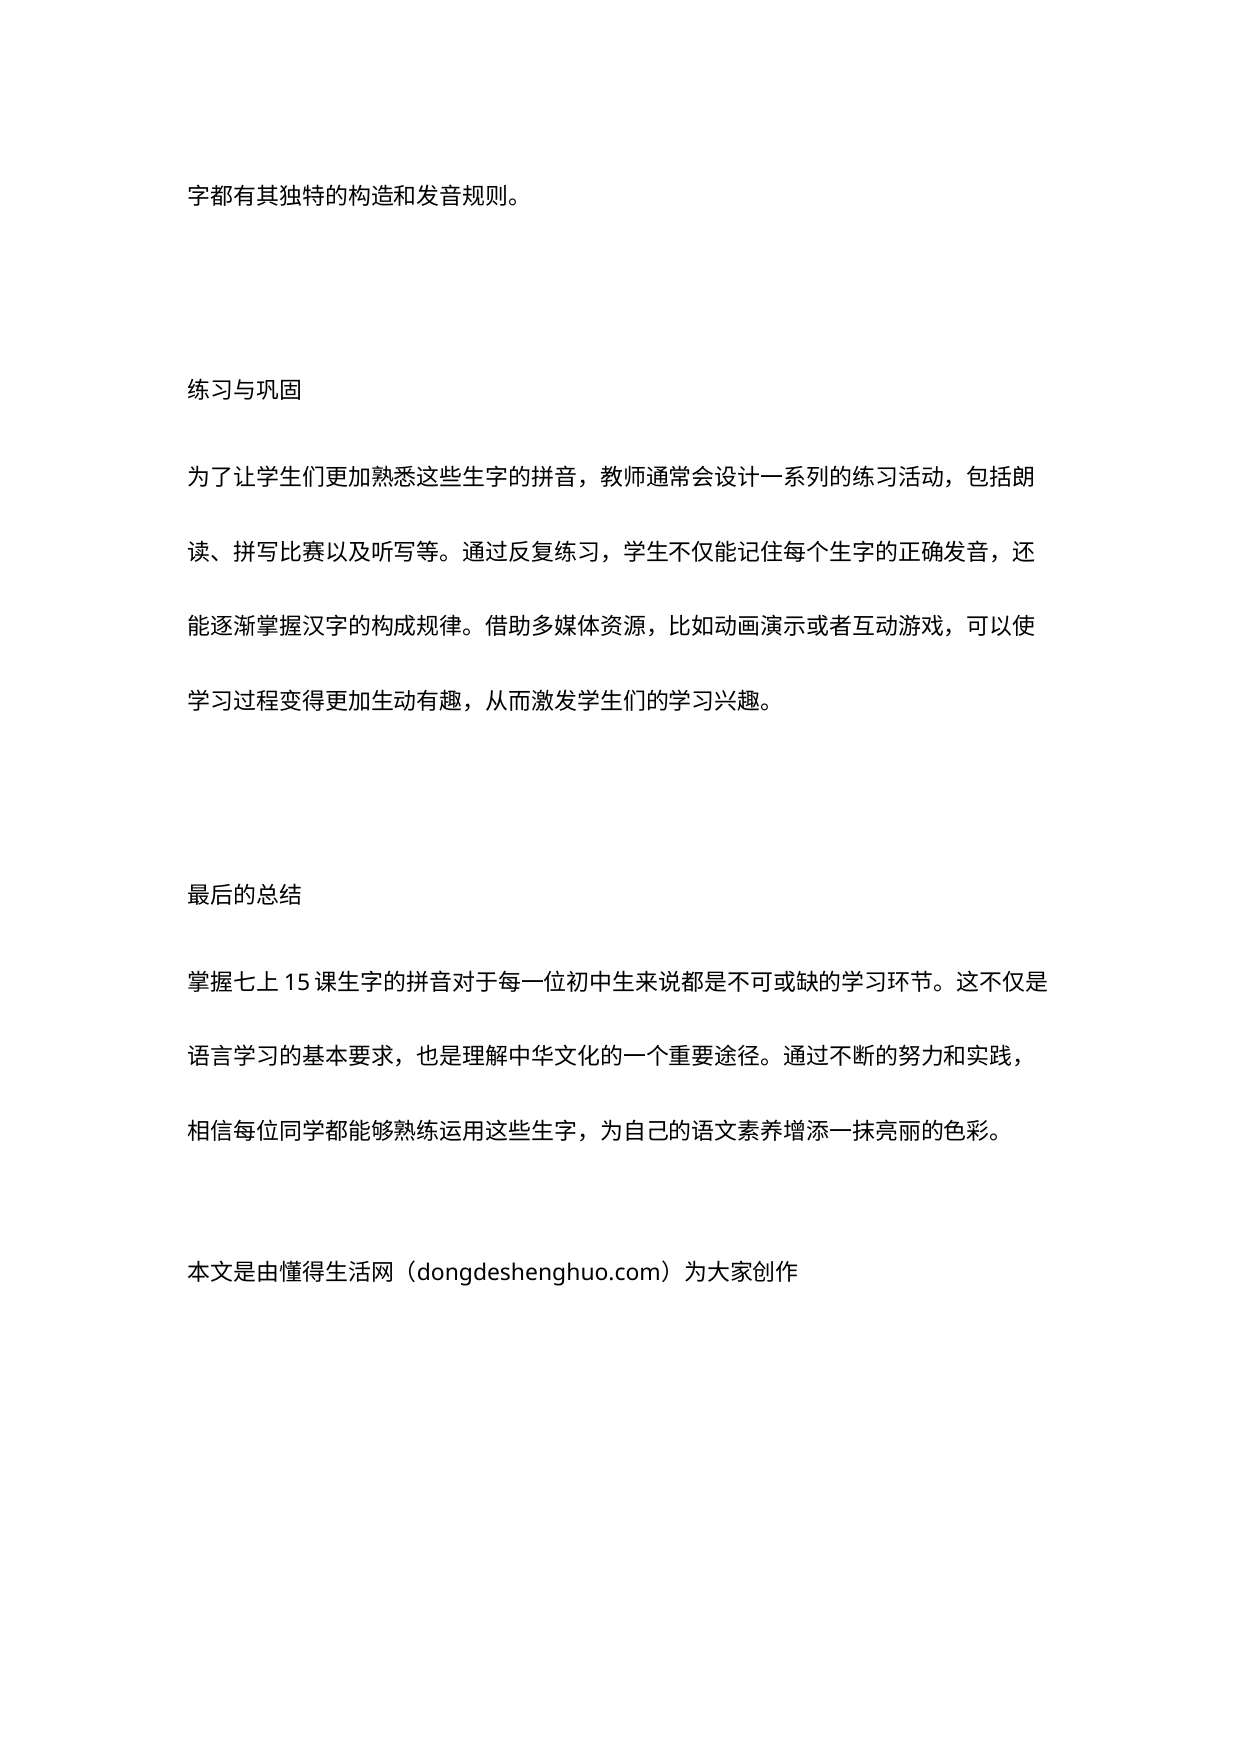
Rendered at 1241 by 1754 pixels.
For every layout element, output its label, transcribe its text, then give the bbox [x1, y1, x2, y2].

text 掌握七上15课生字的拼音对于每一位初中生来说都是不可或缺的学习环节。这不仅是语言学习的基本要求，也是理解中华文化的一个重要途径。通过不断的努力和实践，相信每位同学都能够熟练运用这些生字，为自己的语文素养增添一抹亮丽的色彩。 [187, 948, 1053, 1162]
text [187, 162, 1053, 227]
text 最后的总结 [187, 861, 1053, 926]
text 练习与巩固 [187, 356, 1053, 421]
text 本文是由懂得生活网（dongdeshenghuo.com）为大家创作 [187, 1237, 1053, 1302]
text 为了让学生们更加熟悉这些生字的拼音，教师通常会设计一系列的练习活动，包括朗读、拼写比赛以及听写等。通过反复练习，学生不仅能记住每个生字的正确发音，还能逐渐掌握汉字的构成规律。借助多媒体资源，比如动画演示或者互动游戏，可以使学习过程变得更加生动有趣，从而激发学生们的学习兴趣。 [187, 443, 1053, 732]
